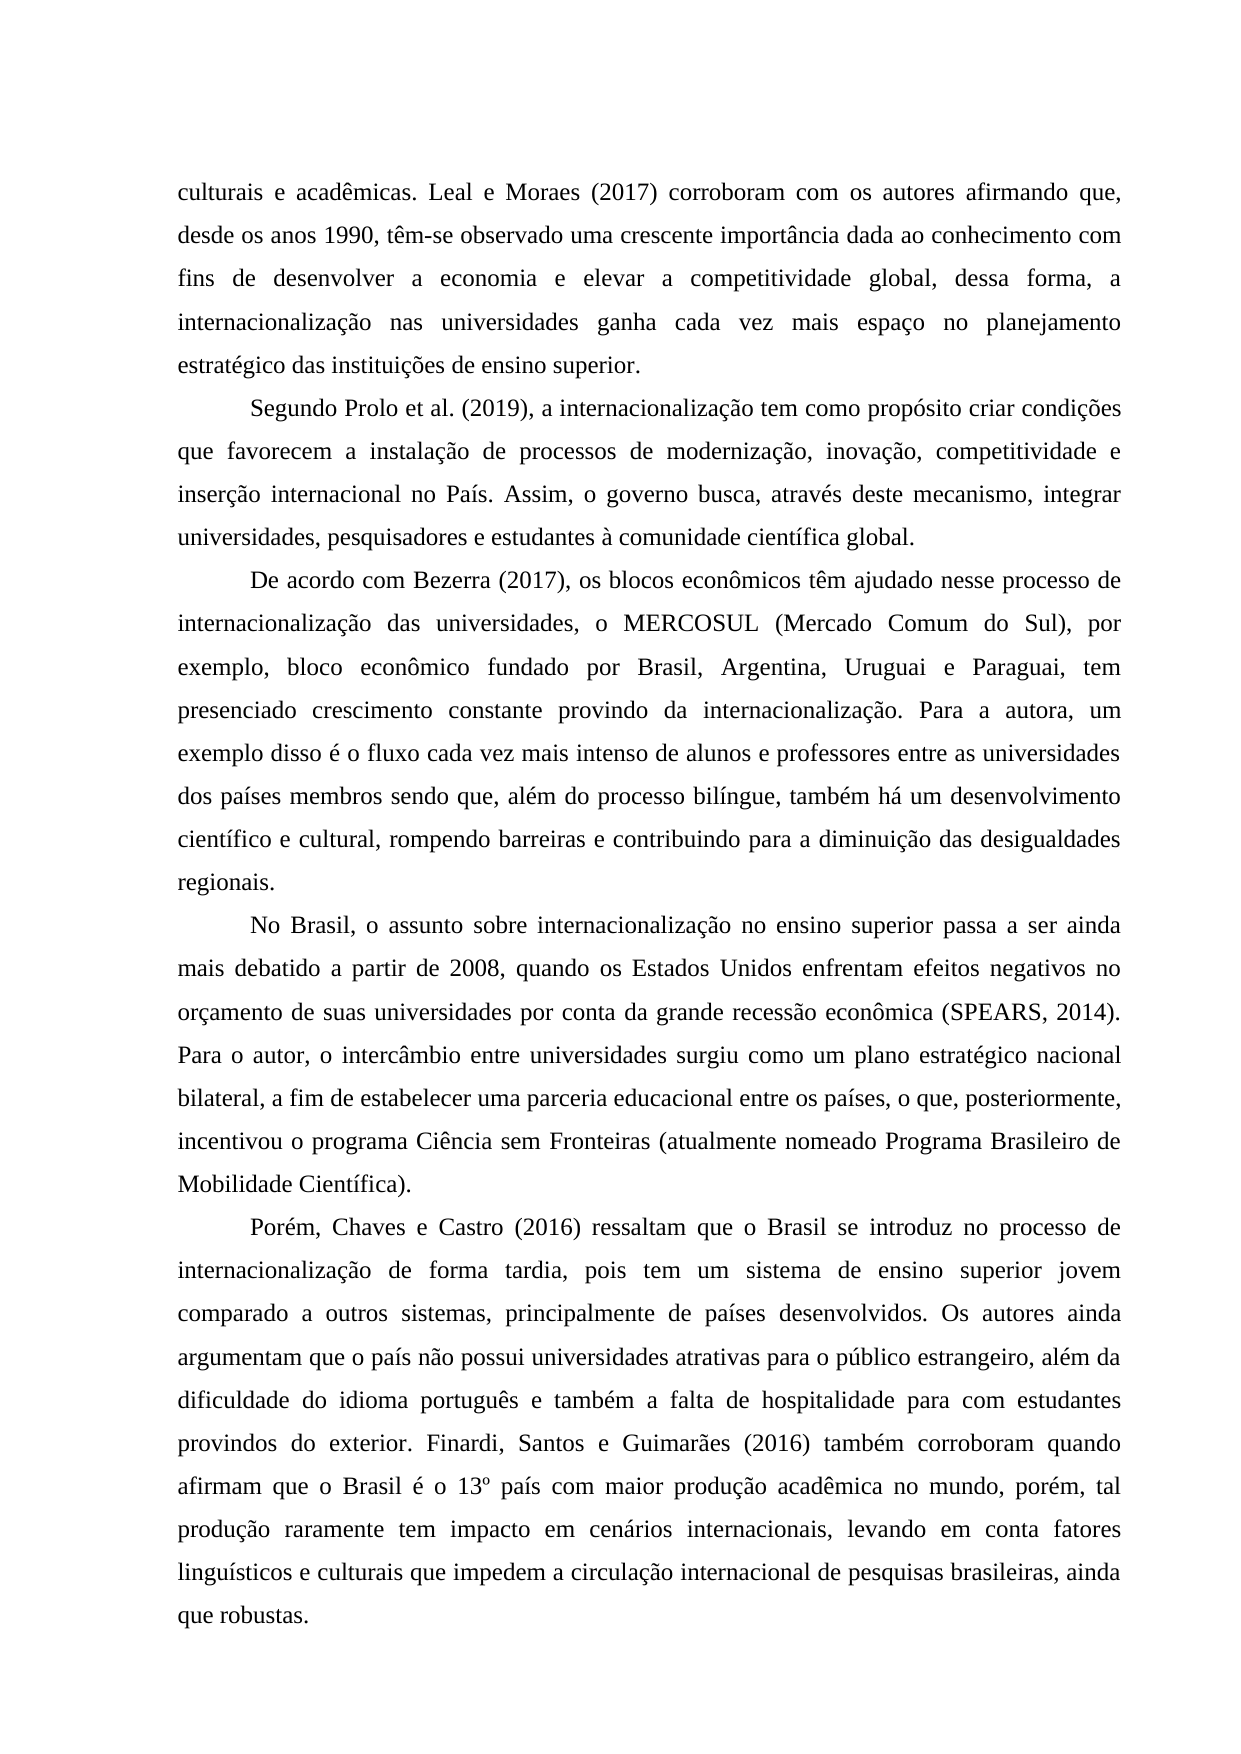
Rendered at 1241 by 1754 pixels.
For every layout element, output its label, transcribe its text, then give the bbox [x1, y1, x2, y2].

text Segundo Prolo et al. (2019), a internacionalização tem como propósito criar condições que favorecem a instalação de processos de modernização, inovação, competitividade e inserção internacional no País. Assim, o governo busca, através deste mecanismo, integrar universidades, pesquisadores e estudantes à comunidade científica global. [177, 393, 1122, 551]
text Porém, Chaves e Castro (2016) ressaltam que o Brasil se introduz no processo de internacionalização de forma tardia, pois tem um sistema de ensino superior jovem comparado a outros sistemas, principalmente de países desenvolvidos. Os autores ainda argumentam que o país não possui universidades atrativas para o público estrangeiro, além da dificuldade do idioma português e também a falta de hospitalidade para com estudantes provindos do exterior. Finardi, Santos e Guimarães (2016) também corroboram quando afirmam que o Brasil é o 13º país com maior produção acadêmica no mundo, porém, tal produção raramente tem impacto em cenários internacionais, levando em conta fatores linguísticos e culturais que impedem a circulação internacional de pesquisas brasileiras, ainda que robustas. [177, 1212, 1122, 1629]
text De acordo com Bezerra (2017), os blocos econômicos têm ajudado nesse processo de internacionalização das universidades, o MERCOSUL (Mercado Comum do Sul), por exemplo, bloco econômico fundado por Brasil, Argentina, Uruguai e Paraguai, tem presenciado crescimento constante provindo da internacionalização. Para a autora, um exemplo disso é o fluxo cada vez mais intenso de alunos e professores entre as universidades dos países membros sendo que, além do processo bilíngue, também há um desenvolvimento científico e cultural, rompendo barreiras e contribuindo para a diminuição das desigualdades regionais. [177, 565, 1122, 896]
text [177, 177, 1122, 378]
text No Brasil, o assunto sobre internacionalização no ensino superior passa a ser ainda mais debatido a partir de 2008, quando os Estados Unidos enfrentam efeitos negativos no orçamento de suas universidades por conta da grande recessão econômica (SPEARS, 2014). Para o autor, o intercâmbio entre universidades surgiu como um plano estratégico nacional bilateral, a fim de estabelecer uma parceria educacional entre os países, o que, posteriormente, incentivou o programa Ciência sem Fronteiras (atualmente nomeado Programa Brasileiro de Mobilidade Científica). [177, 910, 1122, 1198]
